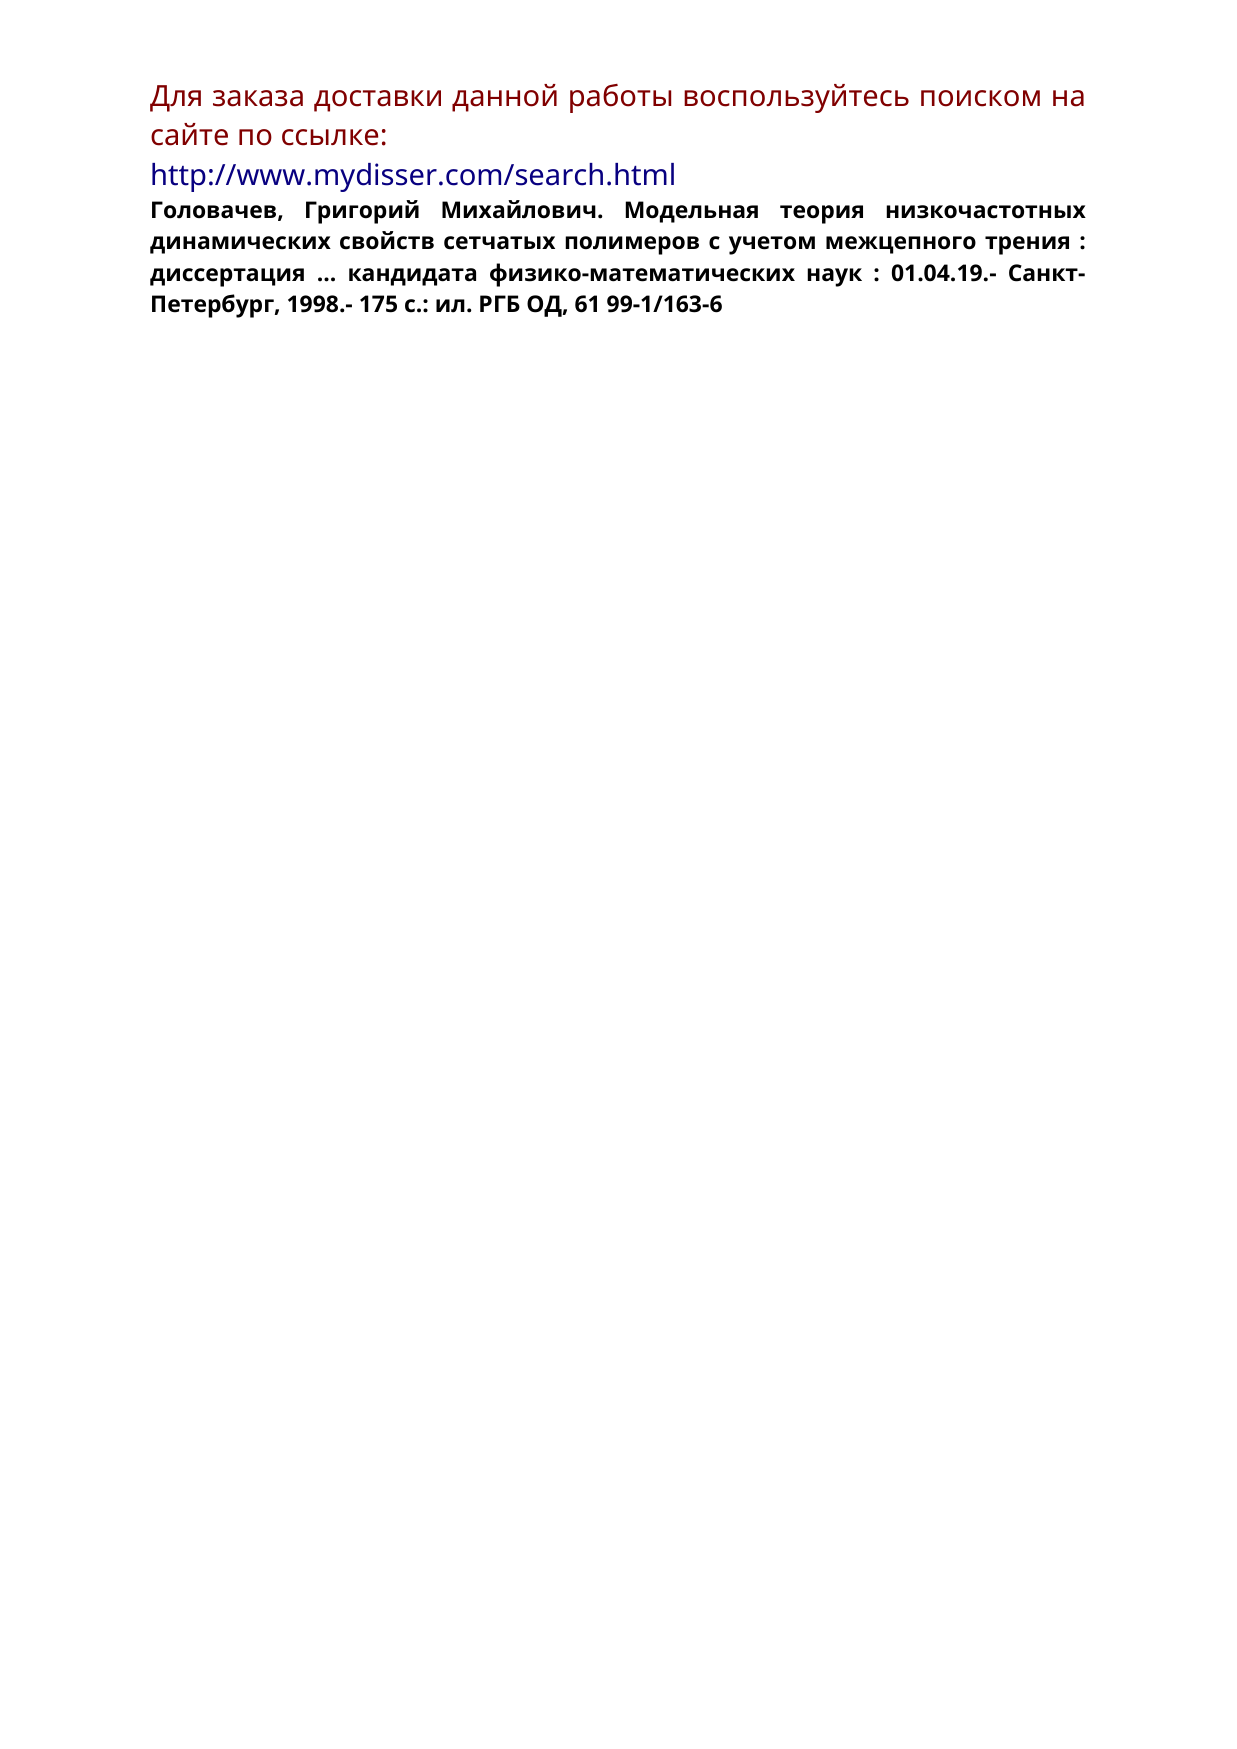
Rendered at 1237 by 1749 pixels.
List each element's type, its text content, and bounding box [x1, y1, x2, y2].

text Головачев, Григорий Михайлович. Модельная теория низкочастотных динамических свойств сетчатых полимеров с учетом межцепного трения : диссертация ... кандидата физико-математических наук : 01.04.19.- Санкт-Петербург, 1998.- 175 с.: ил. РГБ ОД, 61 99-1/163-6 [150, 194, 1086, 319]
